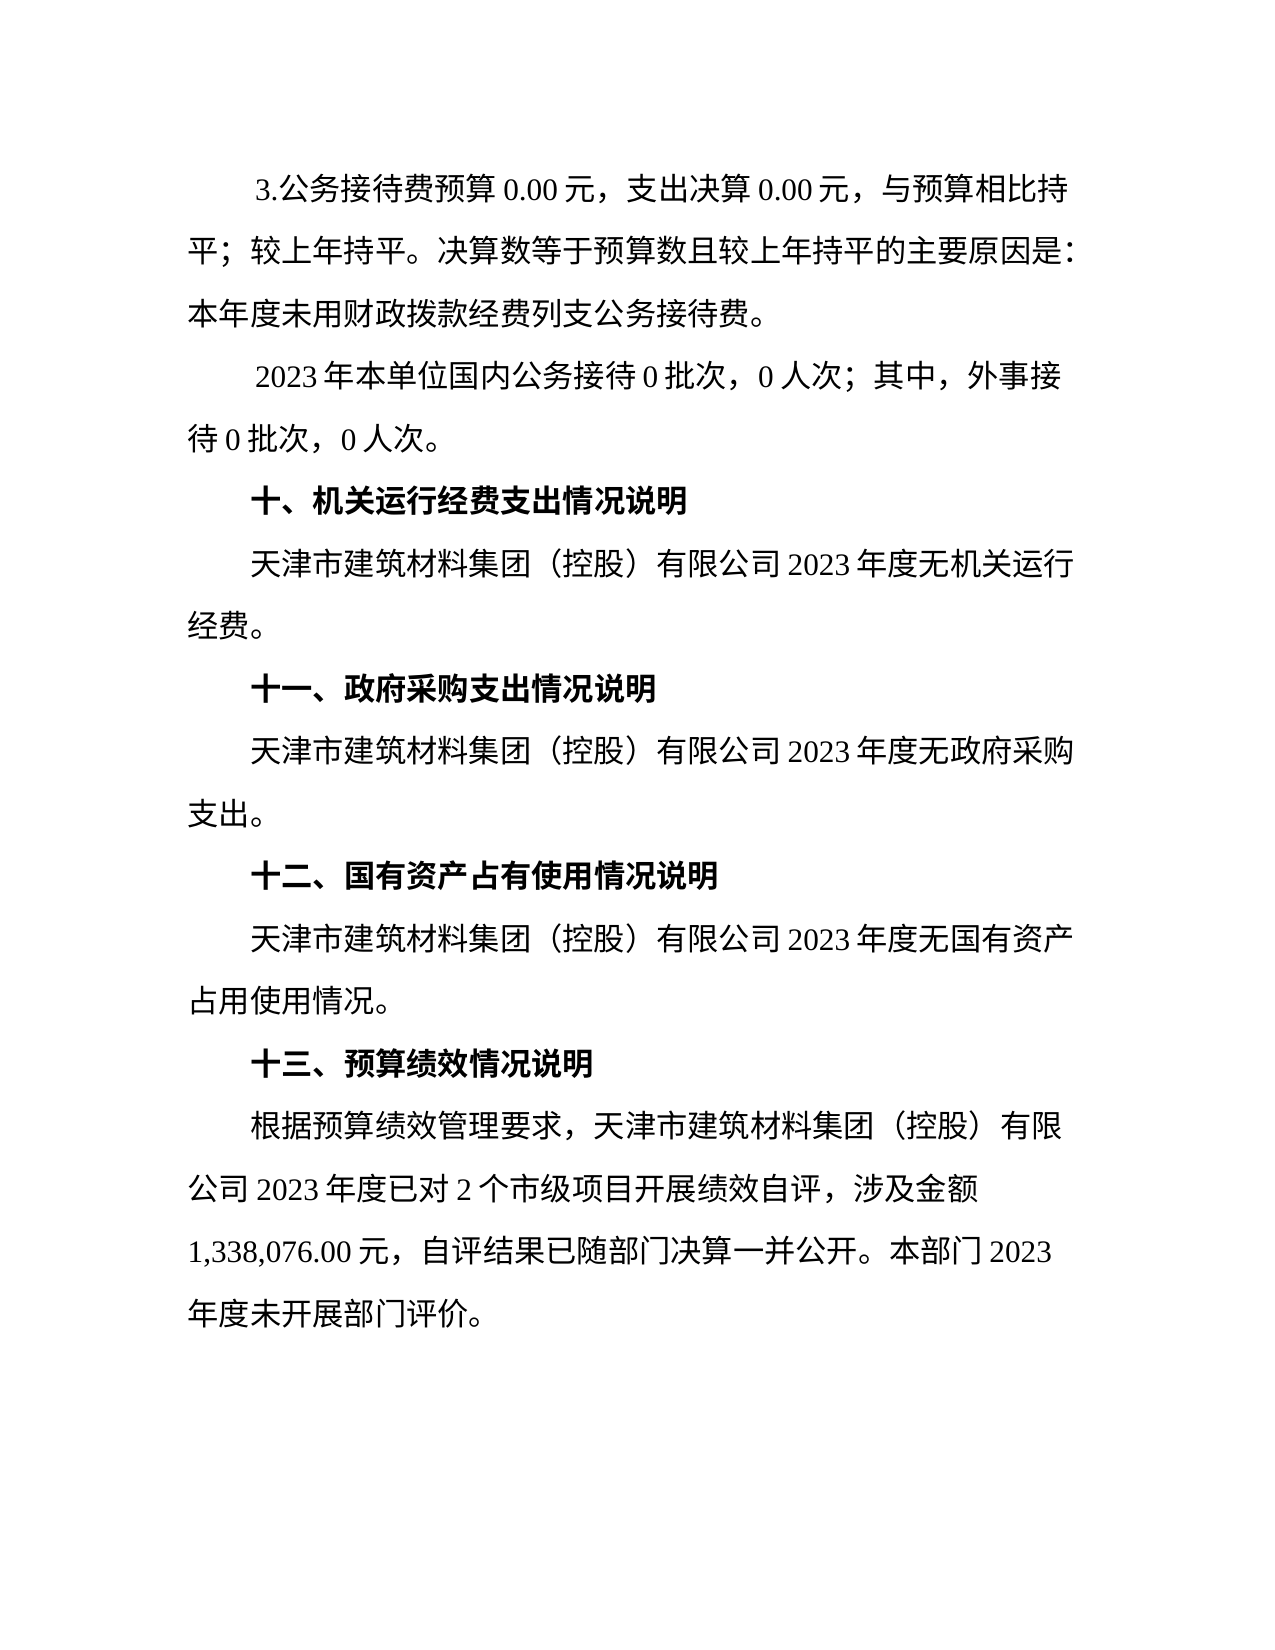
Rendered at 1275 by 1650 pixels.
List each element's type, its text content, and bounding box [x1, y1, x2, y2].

text 3.公务接待费预算0.00元，支出决算0.00元，与预算相比持平；较上年持平。决算数等于预算数且较上年持平的主要原因是：本年度未用财政拨款经费列支公务接待费。 [187, 150, 1087, 337]
text 天津市建筑材料集团（控股）有限公司2023年度无国有资产占用使用情况。 [187, 900, 1087, 1025]
text 天津市建筑材料集团（控股）有限公司2023年度无机关运行经费。 [187, 525, 1087, 650]
text 十三、预算绩效情况说明 [187, 1025, 1087, 1087]
text 2023年本单位国内公务接待0批次，0人次；其中，外事接待0批次，0人次。 [187, 337, 1087, 462]
text 十、机关运行经费支出情况说明 [187, 462, 1087, 525]
text 十一、政府采购支出情况说明 [187, 650, 1087, 712]
text 根据预算绩效管理要求，天津市建筑材料集团（控股）有限公司2023年度已对2个市级项目开展绩效自评，涉及金额1,338,076.00元，自评结果已随部门决算一并公开。本部门2023年度未开展部门评价。 [187, 1087, 1087, 1337]
text 十二、国有资产占有使用情况说明 [187, 837, 1087, 900]
text 天津市建筑材料集团（控股）有限公司2023年度无政府采购支出。 [187, 712, 1087, 837]
